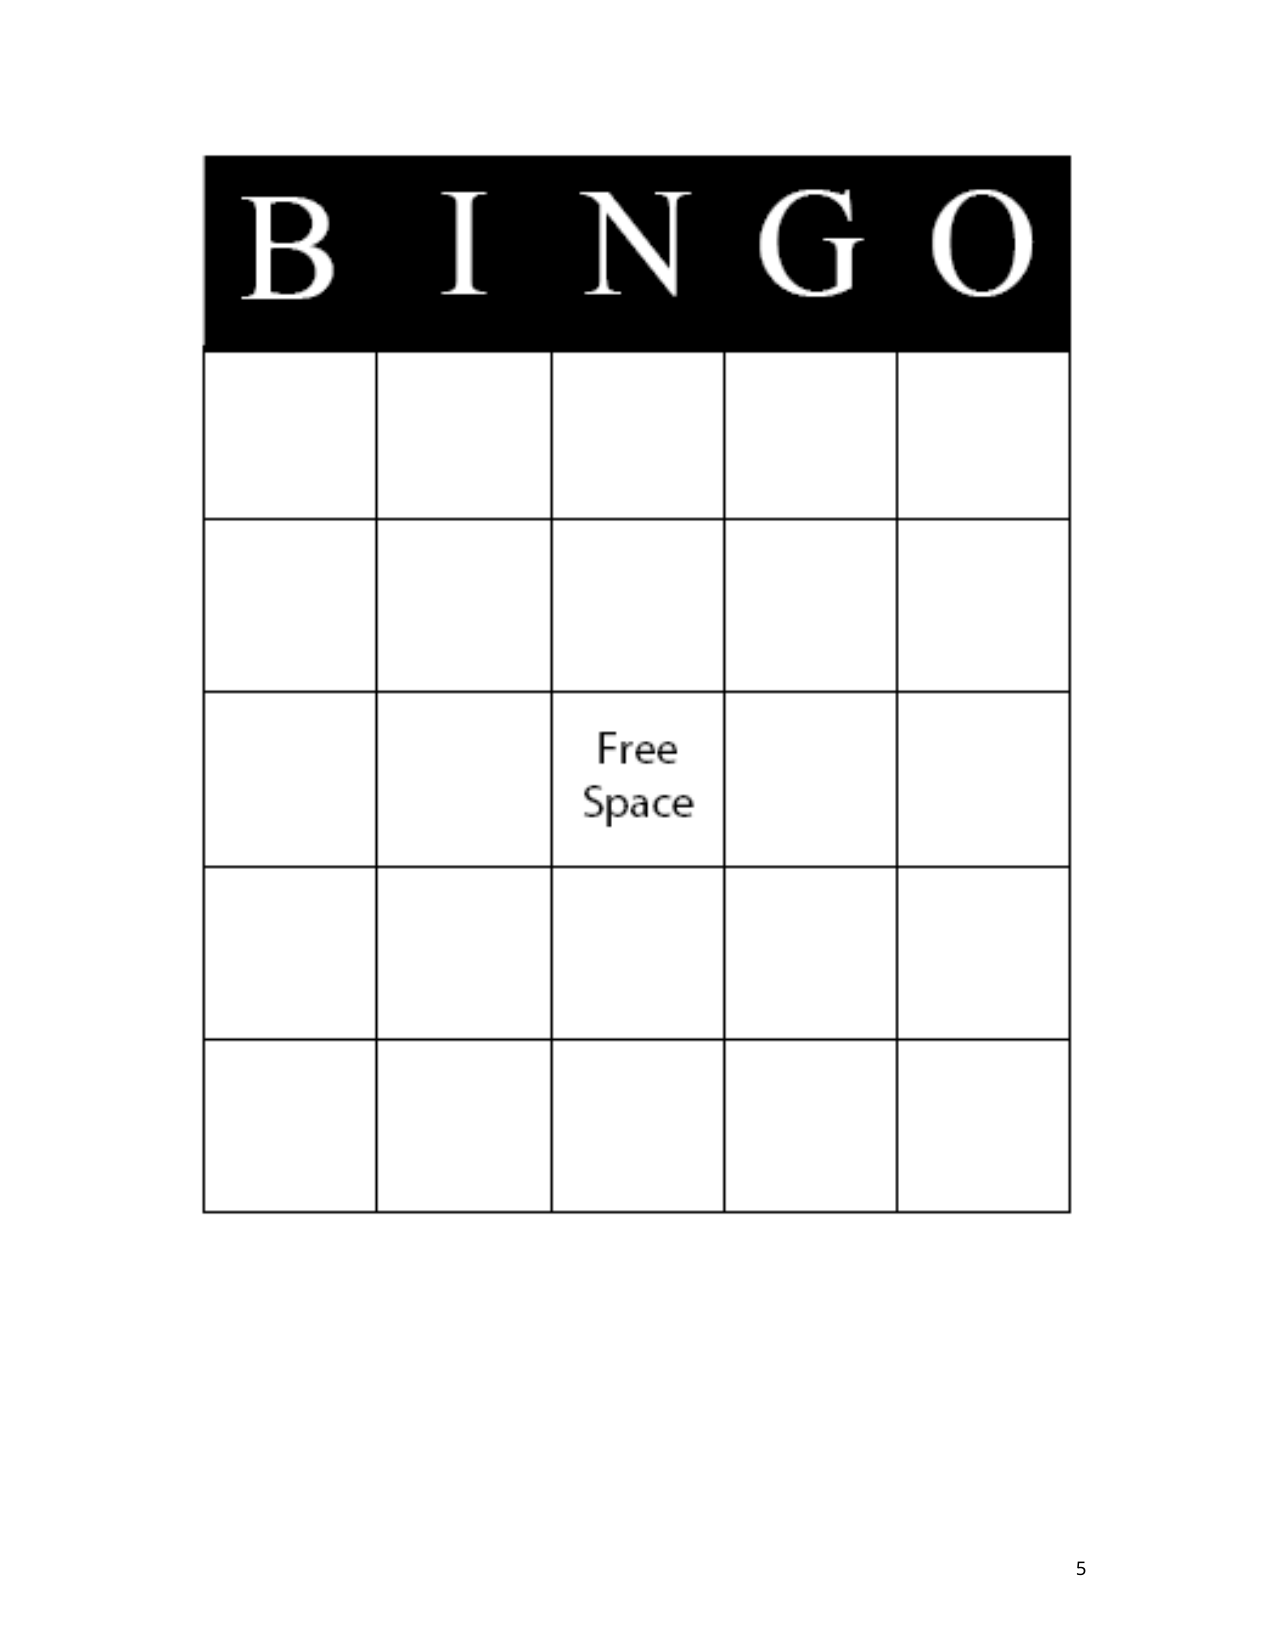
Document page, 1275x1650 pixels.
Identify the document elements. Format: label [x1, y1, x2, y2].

picture [196, 150, 1079, 1219]
